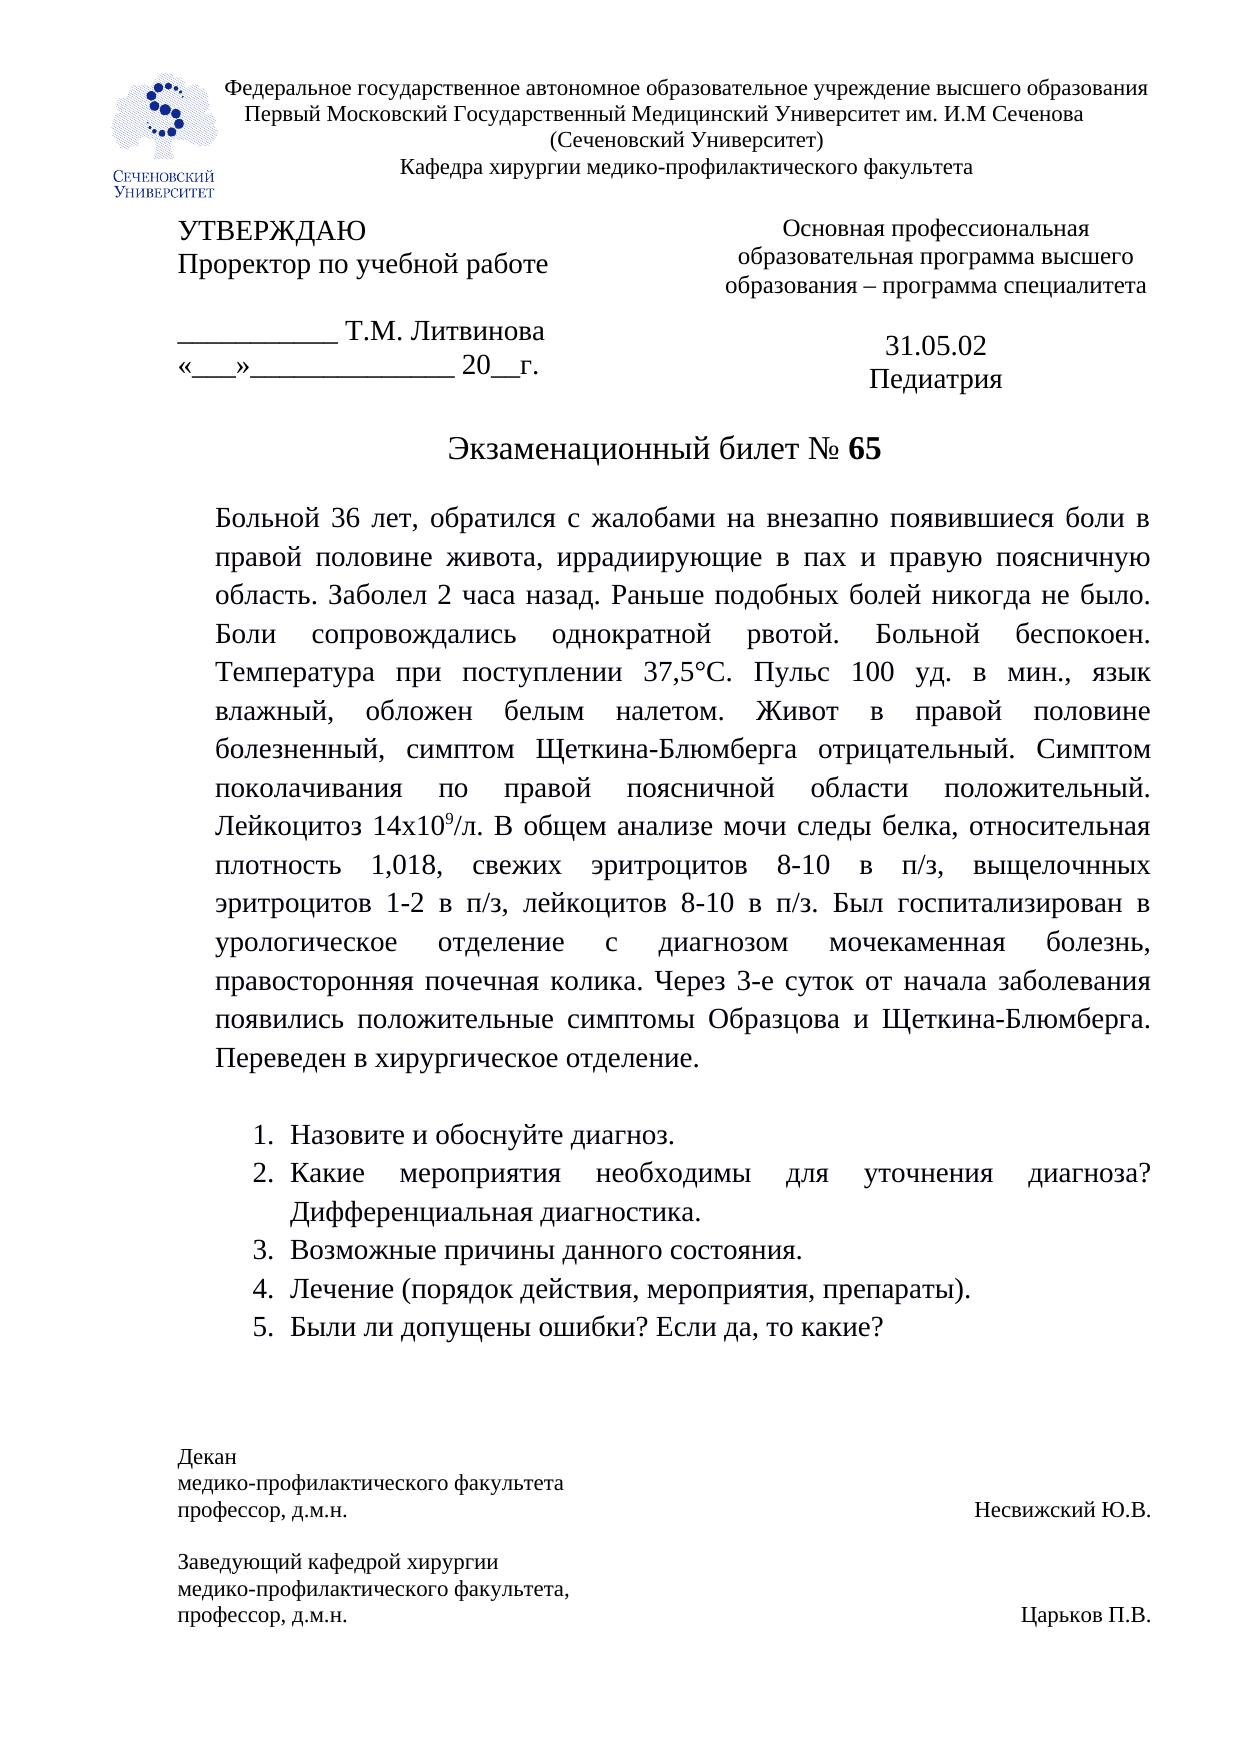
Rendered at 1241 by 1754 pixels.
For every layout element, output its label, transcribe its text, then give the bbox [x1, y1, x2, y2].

text Больной 36 лет, обратился с жалобами на внезапно появившиеся боли в правой половине живота, иррадиирующие в пах и правую поясничную область. Заболел 2 часа назад. Раньше подобных болей никогда не было. Боли сопровождались однократной рвотой. Больной беспокоен. Температура при поступлении 37,5°С. Пульс 100 уд. в мин., язык влажный, обложен белым налетом. Живот в правой половине болезненный, симптом Щеткина-Блюмберга отрицательный. Симптом поколачивания по правой поясничной области положительный. Лейкоцитоз 14х109/л. В общем анализе мочи следы белка, относительная плотность 1,018, свежих эритроцитов 8-10 в п/з, выщелочнных эритроцитов 1-2 в п/з, лейкоцитов 8-10 в п/з. Был госпитализирован в урологическое отделение с диагнозом мочекаменная болезнь, правосторонняя почечная колика. Через 3-е суток от начала заболевания появились положительные симптомы Образцова и Щеткина-Блюмберга. Переведен в хирургическое отделение. [215, 500, 1152, 1073]
list Лечение (порядок действия, мероприятия, препараты). [252, 1271, 1152, 1304]
list Назовите и обоснуйте диагноз. [252, 1117, 1152, 1150]
list Возможные причины данного состояния. [252, 1232, 1152, 1266]
list Были ли допущены ошибки? Если да, то какие? [252, 1309, 1152, 1343]
picture [103, 70, 227, 204]
list Какие мероприятия необходимы для уточнения диагноза? Дифференциальная диагностика. [252, 1155, 1152, 1227]
